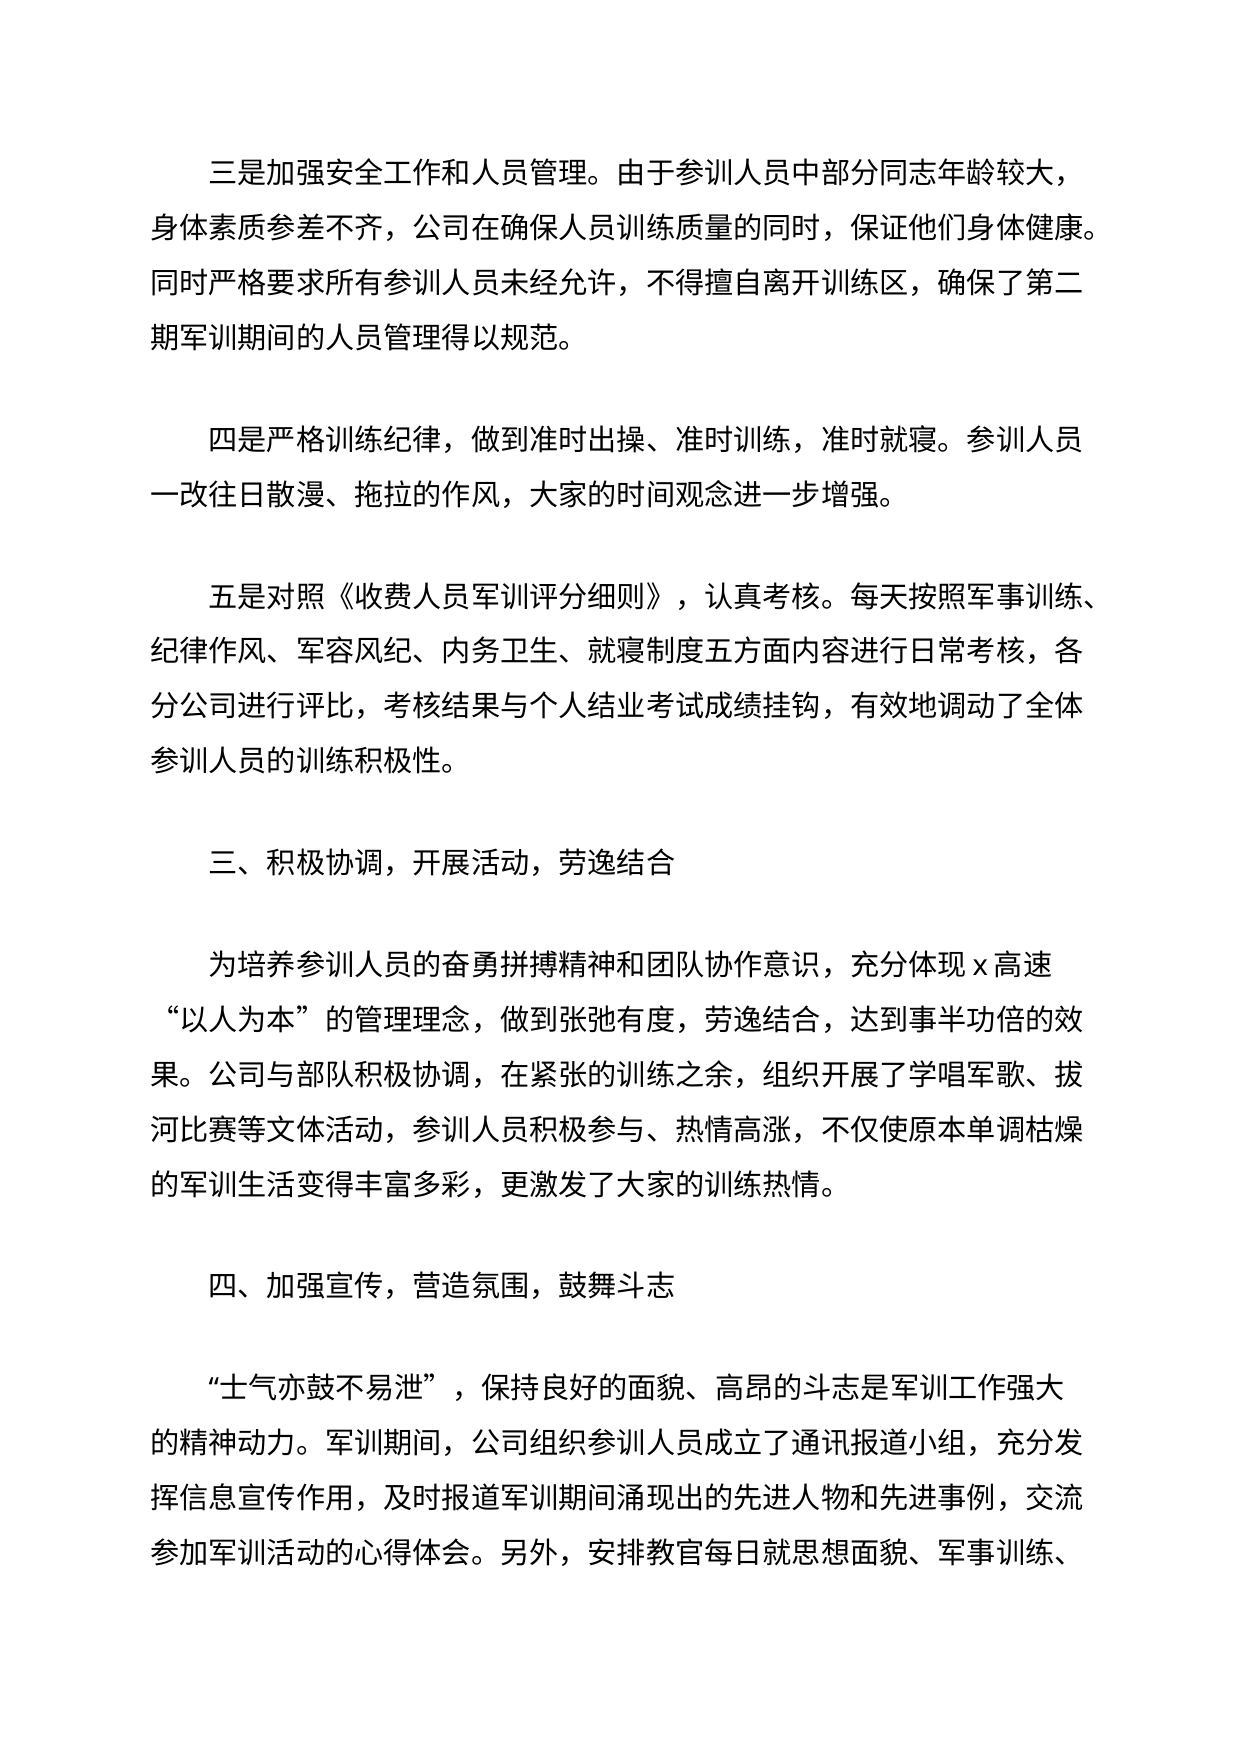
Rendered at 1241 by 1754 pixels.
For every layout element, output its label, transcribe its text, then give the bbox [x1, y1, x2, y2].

text 四、加强宣传，营造氛围，鼓舞斗志 [150, 1263, 1090, 1305]
text 四是严格训练纪律，做到准时出操、准时训练，准时就寝。参训人员一改往日散漫、拖拉的作风，大家的时间观念进一步增强。 [150, 416, 1090, 514]
text 三是加强安全工作和人员管理。由于参训人员中部分同志年龄较大，身体素质参差不齐，公司在确保人员训练质量的同时，保证他们身体健康。同时严格要求所有参训人员未经允许，不得擅自离开训练区，确保了第二期军训期间的人员管理得以规范。 [150, 150, 1090, 357]
text 为培养参训人员的奋勇拼搏精神和团队协作意识，充分体现x高速“以人为本”的管理理念，做到张弛有度，劳逸结合，达到事半功倍的效果。公司与部队积极协调，在紧张的训练之余，组织开展了学唱军歌、拔河比赛等文体活动，参训人员积极参与、热情高涨，不仅使原本单调枯燥的军训生活变得丰富多彩，更激发了大家的训练热情。 [150, 941, 1090, 1203]
text 五是对照《收费人员军训评分细则》，认真考核。每天按照军事训练、纪律作风、军容风纪、内务卫生、就寝制度五方面内容进行日常考核，各分公司进行评比，考核结果与个人结业考试成绩挂钩，有效地调动了全体参训人员的训练积极性。 [150, 573, 1090, 780]
text 三、积极协调，开展活动，劳逸结合 [150, 839, 1090, 882]
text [150, 1364, 1090, 1572]
